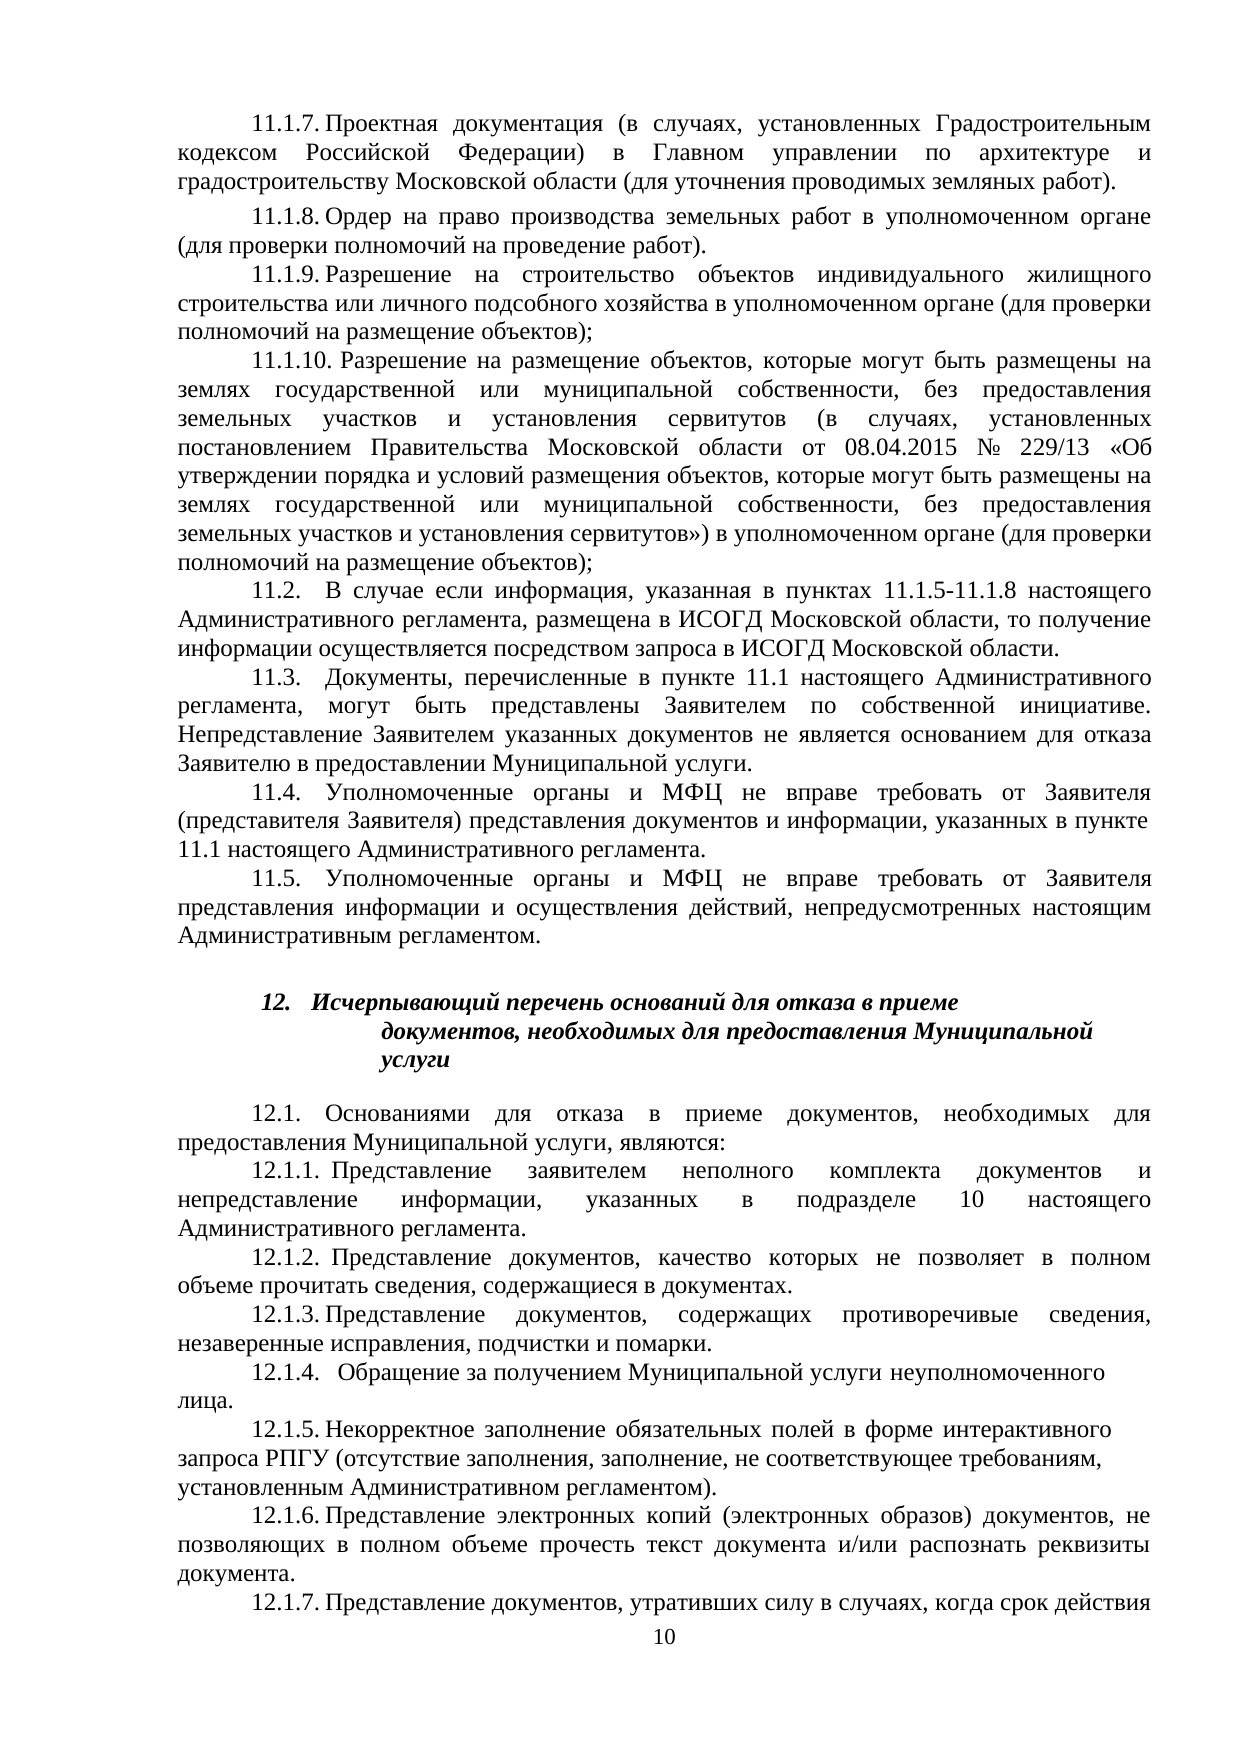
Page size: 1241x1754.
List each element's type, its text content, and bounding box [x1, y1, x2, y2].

list Ордер на право производства земельных работ в уполномоченном органе (для проверки полномочий на проведение работ). [177, 201, 1152, 259]
list Некорректное заполнение обязательных полей в форме интерактивного [251, 1414, 1184, 1443]
list Проектная документация (в случаях, установленных Градостроительным кодексом Российской Федерации) в Главном управлении по архитектуре и градостроительству Московской области (для уточнения проводимых земляных работ). [177, 108, 1152, 194]
list Уполномоченные органы и МФЦ не вправе требовать от Заявителя представления информации и осуществления действий, непредусмотренных настоящим Административным регламентом. [177, 863, 1152, 949]
list В случае если информация, указанная в пунктах 11.1.5-11.1.8 настоящего Административного регламента, размещена в ИСОГД Московской области, то получение информации осуществляется посредством запроса в ИСОГД Московской области. [177, 575, 1152, 662]
text 11.1 настоящего Административного регламента. [177, 834, 1184, 863]
text лица. [177, 1386, 1184, 1414]
list Представление документов, содержащих противоречивые сведения, незаверенные исправления, подчистки и помарки. [177, 1299, 1152, 1357]
list Документы, перечисленные в пункте 11.1 настоящего Административного регламента, могут быть представлены Заявителем по собственной инициативе. Непредставление Заявителем указанных документов не является основанием для отказа Заявителю в предоставлении Муниципальной услуги. [177, 662, 1152, 777]
text запроса РПГУ (отсутствие заполнения, заполнение, не соответствующее требованиям, установленным Административном регламентом). [177, 1443, 1184, 1501]
list Представление документов, качество которых не позволяет в полном объеме прочитать сведения, содержащиеся в документах. [177, 1242, 1152, 1299]
list Представление заявителем неполного комплекта документов и непредставление информации, указанных в подразделе 10 настоящего Административного регламента. [177, 1156, 1152, 1242]
list Обращение за получением Муниципальной услуги неуполномоченного [251, 1357, 1184, 1386]
list Разрешение на строительство объектов индивидуального жилищного строительства или личного подсобного хозяйства в уполномоченном органе (для проверки полномочий на размещение объектов); [177, 259, 1152, 345]
list Уполномоченные органы и МФЦ не вправе требовать от Заявителя (представителя Заявителя) представления документов и информации, указанных в пункте [177, 777, 1152, 834]
list Разрешение на размещение объектов, которые могут быть размещены на землях государственной или муниципальной собственности, без предоставления земельных участков и установления сервитутов (в случаях, установленных постановлением Правительства Московской области от 08.04.2015 № 229/13 «Об утверждении порядка и условий размещения объектов, которые могут быть размещены на землях государственной или муниципальной собственности, без предоставления земельных участков и установления сервитутов») в уполномоченном органе (для проверки полномочий на размещение объектов); [177, 345, 1152, 575]
list Представление электронных копий (электронных образов) документов, не позволяющих в полном объеме прочесть текст документа и/или распознать реквизиты документа. [177, 1501, 1152, 1587]
list Основаниями для отказа в приеме документов, необходимых для предоставления Муниципальной услуги, являются: [177, 1098, 1152, 1156]
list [177, 1587, 1152, 1616]
subtitle Исчерпывающий перечень оснований для отказа в приеме документов, необходимых для предоставления Муниципальной услуги [261, 987, 1105, 1073]
